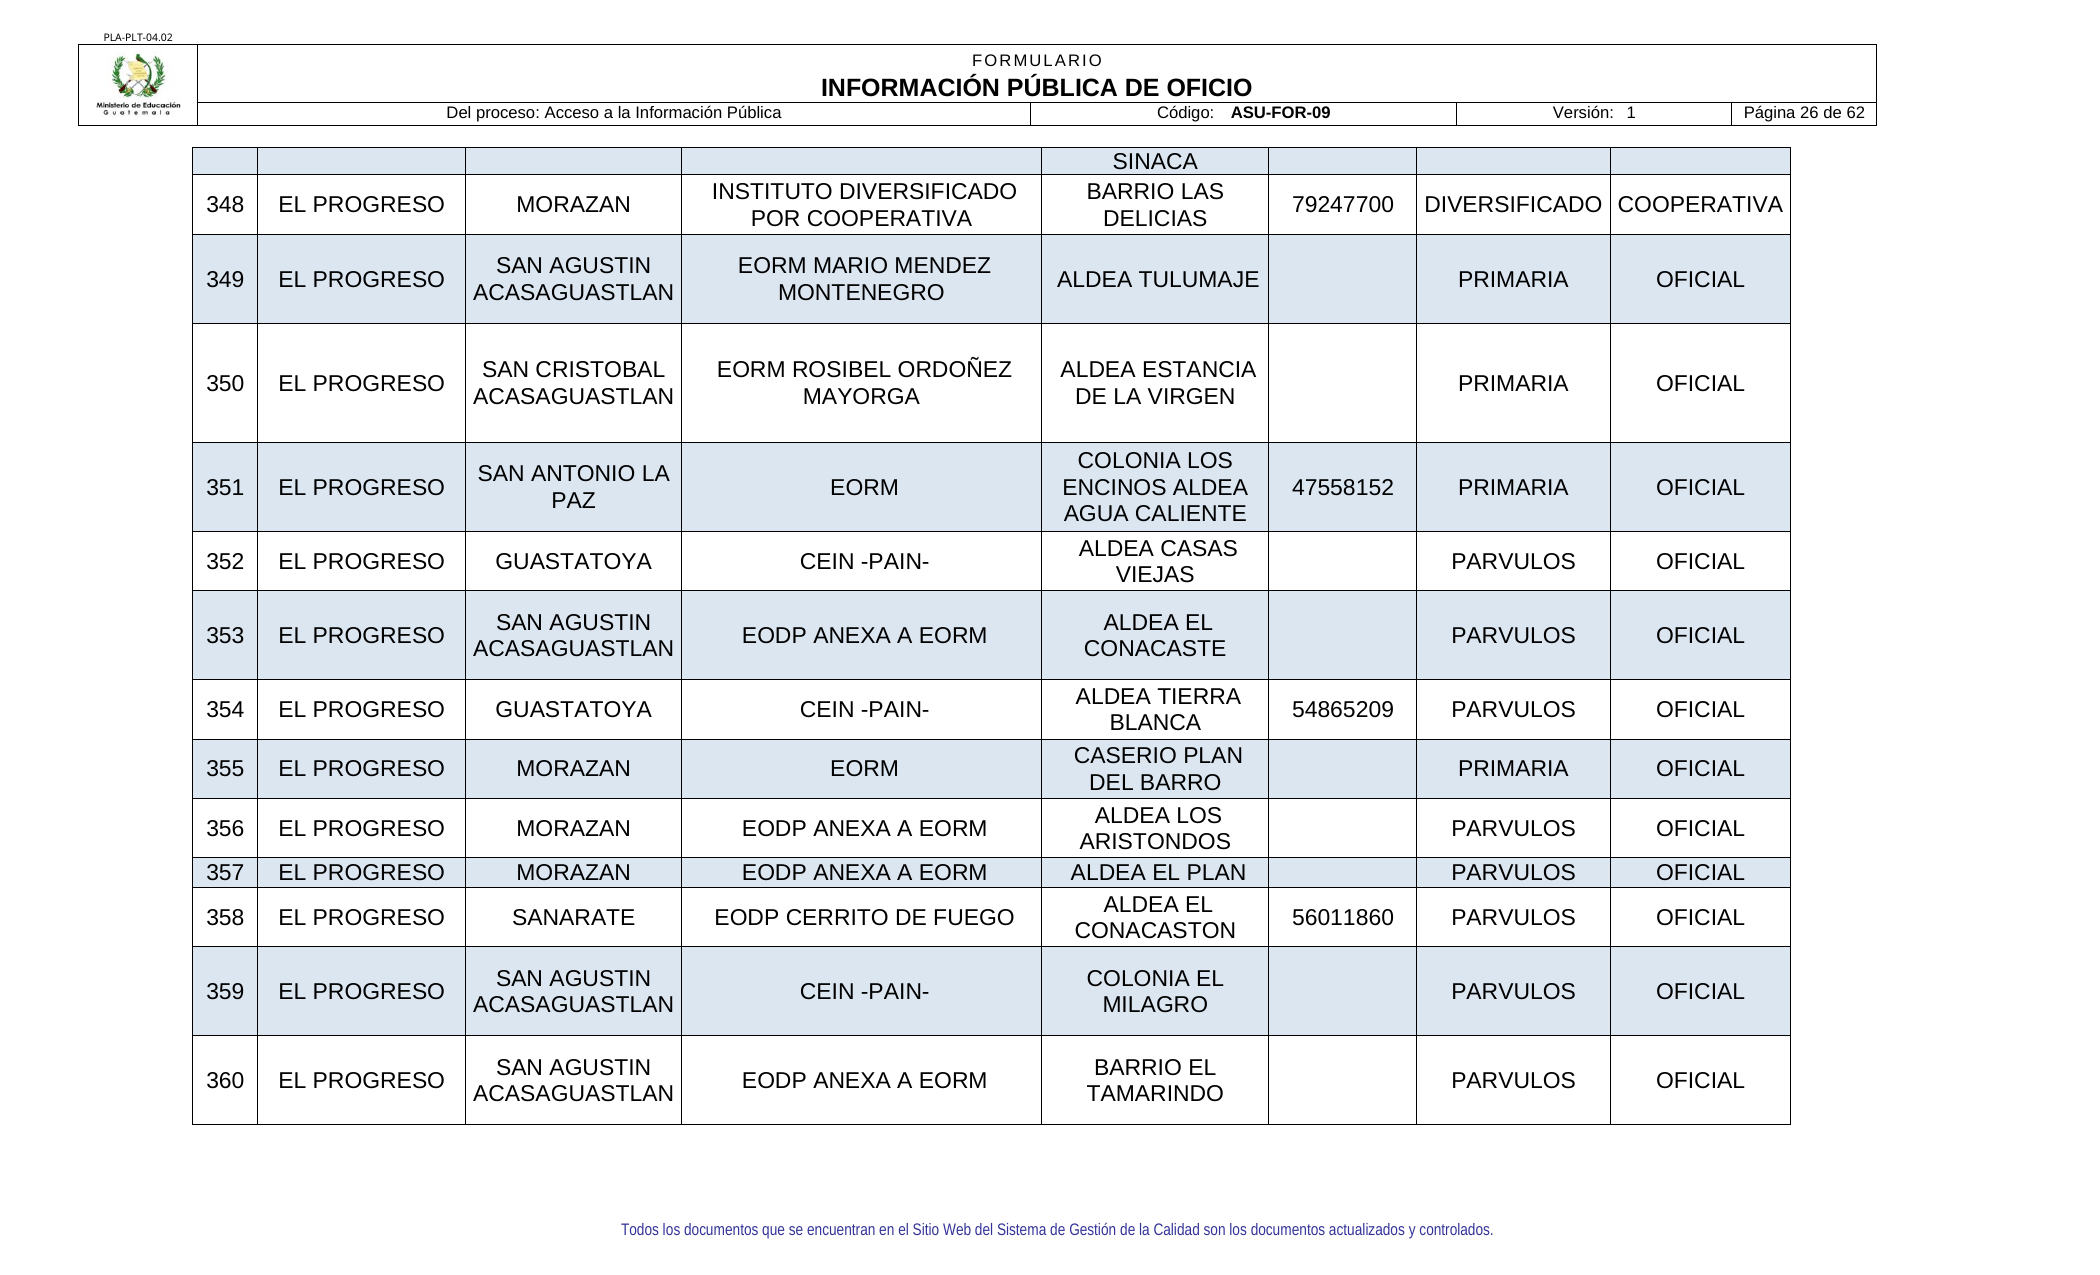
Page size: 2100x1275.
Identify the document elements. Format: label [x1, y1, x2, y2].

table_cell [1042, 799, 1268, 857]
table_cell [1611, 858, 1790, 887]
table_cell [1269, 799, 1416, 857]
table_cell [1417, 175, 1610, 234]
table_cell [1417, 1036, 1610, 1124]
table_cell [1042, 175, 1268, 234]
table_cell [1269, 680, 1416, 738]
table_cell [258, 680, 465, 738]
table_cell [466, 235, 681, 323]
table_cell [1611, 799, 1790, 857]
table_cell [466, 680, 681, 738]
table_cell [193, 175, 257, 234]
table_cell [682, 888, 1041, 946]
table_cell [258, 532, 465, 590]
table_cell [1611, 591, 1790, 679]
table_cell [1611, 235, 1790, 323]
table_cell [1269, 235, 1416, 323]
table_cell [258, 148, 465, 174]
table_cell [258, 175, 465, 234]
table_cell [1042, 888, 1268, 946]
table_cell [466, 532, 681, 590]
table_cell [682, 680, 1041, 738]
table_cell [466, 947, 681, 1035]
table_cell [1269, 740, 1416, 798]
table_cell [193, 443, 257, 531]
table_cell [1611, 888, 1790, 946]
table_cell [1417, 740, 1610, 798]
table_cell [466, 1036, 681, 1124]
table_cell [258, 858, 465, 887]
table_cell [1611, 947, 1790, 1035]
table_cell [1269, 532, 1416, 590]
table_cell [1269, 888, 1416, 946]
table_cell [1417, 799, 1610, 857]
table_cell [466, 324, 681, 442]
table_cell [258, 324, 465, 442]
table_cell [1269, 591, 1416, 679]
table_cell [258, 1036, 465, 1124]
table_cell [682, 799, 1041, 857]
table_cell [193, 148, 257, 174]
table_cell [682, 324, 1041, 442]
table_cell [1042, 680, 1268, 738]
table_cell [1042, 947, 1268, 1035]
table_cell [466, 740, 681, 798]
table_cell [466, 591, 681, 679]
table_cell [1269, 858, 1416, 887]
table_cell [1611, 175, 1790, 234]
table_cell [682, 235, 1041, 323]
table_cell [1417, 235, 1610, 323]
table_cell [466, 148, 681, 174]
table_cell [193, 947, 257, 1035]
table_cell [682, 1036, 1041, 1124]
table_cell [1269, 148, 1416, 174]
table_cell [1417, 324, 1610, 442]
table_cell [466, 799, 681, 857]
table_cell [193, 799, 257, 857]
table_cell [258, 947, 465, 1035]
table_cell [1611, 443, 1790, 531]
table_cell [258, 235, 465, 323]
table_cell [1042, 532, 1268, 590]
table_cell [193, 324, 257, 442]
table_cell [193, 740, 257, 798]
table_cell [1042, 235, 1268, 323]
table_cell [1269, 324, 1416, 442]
picture [95, 51, 181, 117]
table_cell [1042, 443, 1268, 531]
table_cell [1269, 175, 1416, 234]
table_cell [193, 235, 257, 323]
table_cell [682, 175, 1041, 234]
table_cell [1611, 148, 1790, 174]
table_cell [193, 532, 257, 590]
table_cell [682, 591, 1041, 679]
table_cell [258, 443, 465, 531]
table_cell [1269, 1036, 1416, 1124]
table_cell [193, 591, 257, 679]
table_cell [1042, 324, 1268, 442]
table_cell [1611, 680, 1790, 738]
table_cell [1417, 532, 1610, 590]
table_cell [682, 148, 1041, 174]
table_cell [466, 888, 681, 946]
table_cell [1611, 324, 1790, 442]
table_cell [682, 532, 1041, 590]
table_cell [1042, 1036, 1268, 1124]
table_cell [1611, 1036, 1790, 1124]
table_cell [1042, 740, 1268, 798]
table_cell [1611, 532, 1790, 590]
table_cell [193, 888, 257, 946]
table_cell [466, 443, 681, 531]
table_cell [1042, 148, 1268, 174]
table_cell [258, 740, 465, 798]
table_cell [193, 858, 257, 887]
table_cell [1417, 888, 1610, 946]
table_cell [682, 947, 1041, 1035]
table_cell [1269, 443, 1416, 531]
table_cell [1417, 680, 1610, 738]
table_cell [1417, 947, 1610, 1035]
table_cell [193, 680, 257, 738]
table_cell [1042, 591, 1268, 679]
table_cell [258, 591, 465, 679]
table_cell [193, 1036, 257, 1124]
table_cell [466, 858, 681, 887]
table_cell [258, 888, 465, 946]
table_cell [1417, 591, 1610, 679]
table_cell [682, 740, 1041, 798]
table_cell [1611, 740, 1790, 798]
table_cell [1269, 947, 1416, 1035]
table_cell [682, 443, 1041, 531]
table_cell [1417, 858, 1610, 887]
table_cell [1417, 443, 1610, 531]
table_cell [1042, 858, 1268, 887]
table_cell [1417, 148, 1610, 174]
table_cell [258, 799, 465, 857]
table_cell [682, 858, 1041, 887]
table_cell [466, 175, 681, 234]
